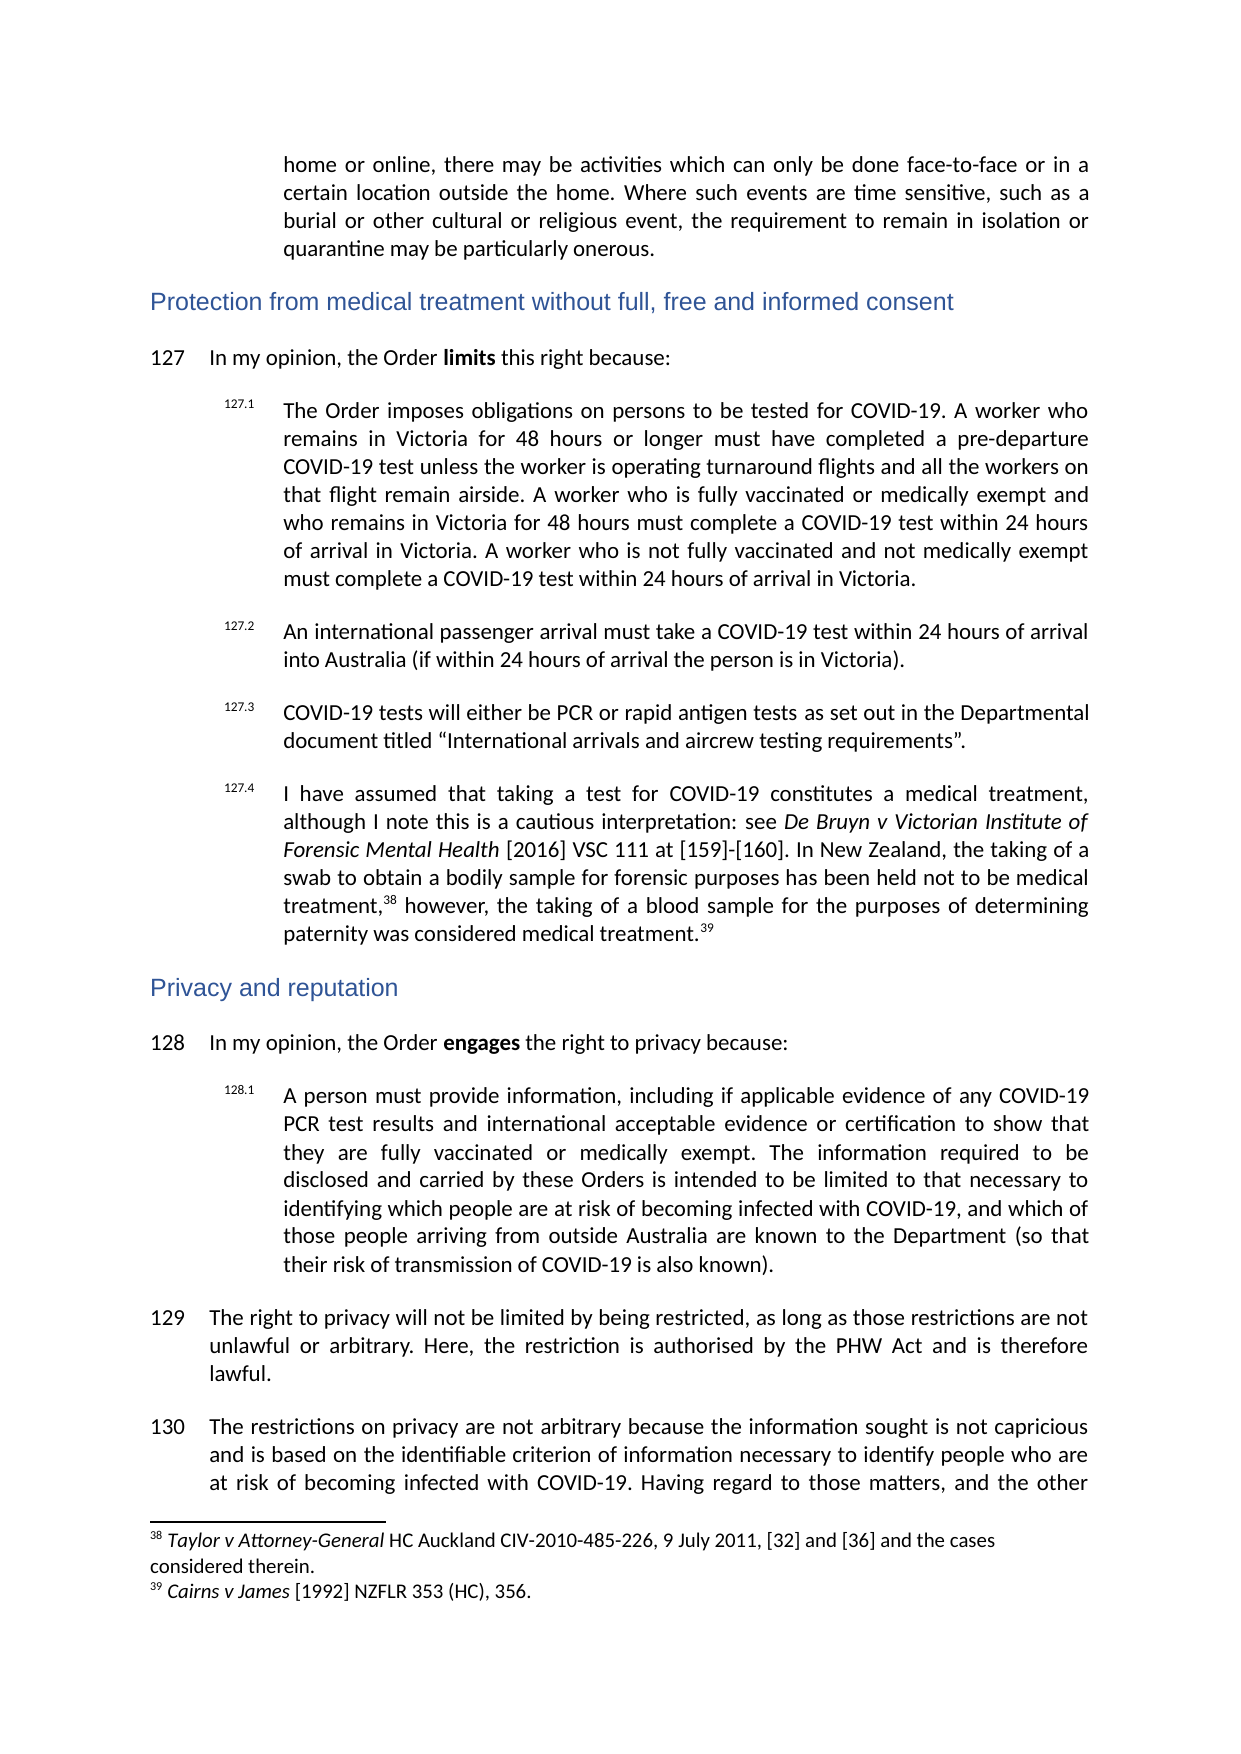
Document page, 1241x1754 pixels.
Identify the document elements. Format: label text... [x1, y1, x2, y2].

list The right to privacy will not be limited by being restricted, as long as those restrictions are not unlawful or arbitrary. Here, the restriction is authorised by the PHW Act and is therefore lawful. [150, 1303, 1090, 1387]
subtitle Protection from medical treatment without full, free and informed consent [150, 287, 1090, 316]
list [150, 1412, 1090, 1496]
subtitle Privacy and reputation [150, 972, 1090, 1001]
list An international passenger arrival must take a COVID-19 test within 24 hours of arrival into Australia (if within 24 hours of arrival the person is in Victoria). [224, 617, 1090, 673]
list A person must provide information, including if applicable evidence of any COVID-19 PCR test results and international acceptable evidence or certification to show that they are fully vaccinated or medically exempt. The information required to be disclosed and carried by these Orders is intended to be limited to that necessary to identifying which people are at risk of becoming infected with COVID-19, and which of those people arriving from outside Australia are known to the Department (so that their risk of transmission of COVID-19 is also known). [224, 1082, 1090, 1278]
list COVID-19 tests will either be PCR or rapid antigen tests as set out in the Departmental document titled “International arrivals and aircrew testing requirements”. [224, 698, 1090, 754]
list In my opinion, the Order limits this right because: [150, 343, 1090, 371]
list In my opinion, the Order engages the right to privacy because: [150, 1028, 1090, 1057]
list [224, 150, 1090, 262]
list I have assumed that taking a test for COVID-19 constitutes a medical treatment, although I note this is a cautious interpretation: see De Bruyn v Victorian Institute of Forensic Mental Health [2016] VSC 111 at [159]-[160]. In New Zealand, the taking of a swab to obtain a bodily sample for forensic purposes has been held not to be medical treatment, however, the taking of a blood sample for the purposes of determining paternity was considered medical treatment. [224, 779, 1090, 947]
list The Order imposes obligations on persons to be tested for COVID-19. A worker who remains in Victoria for 48 hours or longer must have completed a pre-departure COVID-19 test unless the worker is operating turnaround flights and all the workers on that flight remain airside. A worker who is fully vaccinated or medically exempt and who remains in Victoria for 48 hours must complete a COVID-19 test within 24 hours of arrival in Victoria. A worker who is not fully vaccinated and not medically exempt must complete a COVID-19 test within 24 hours of arrival in Victoria. [224, 396, 1090, 592]
